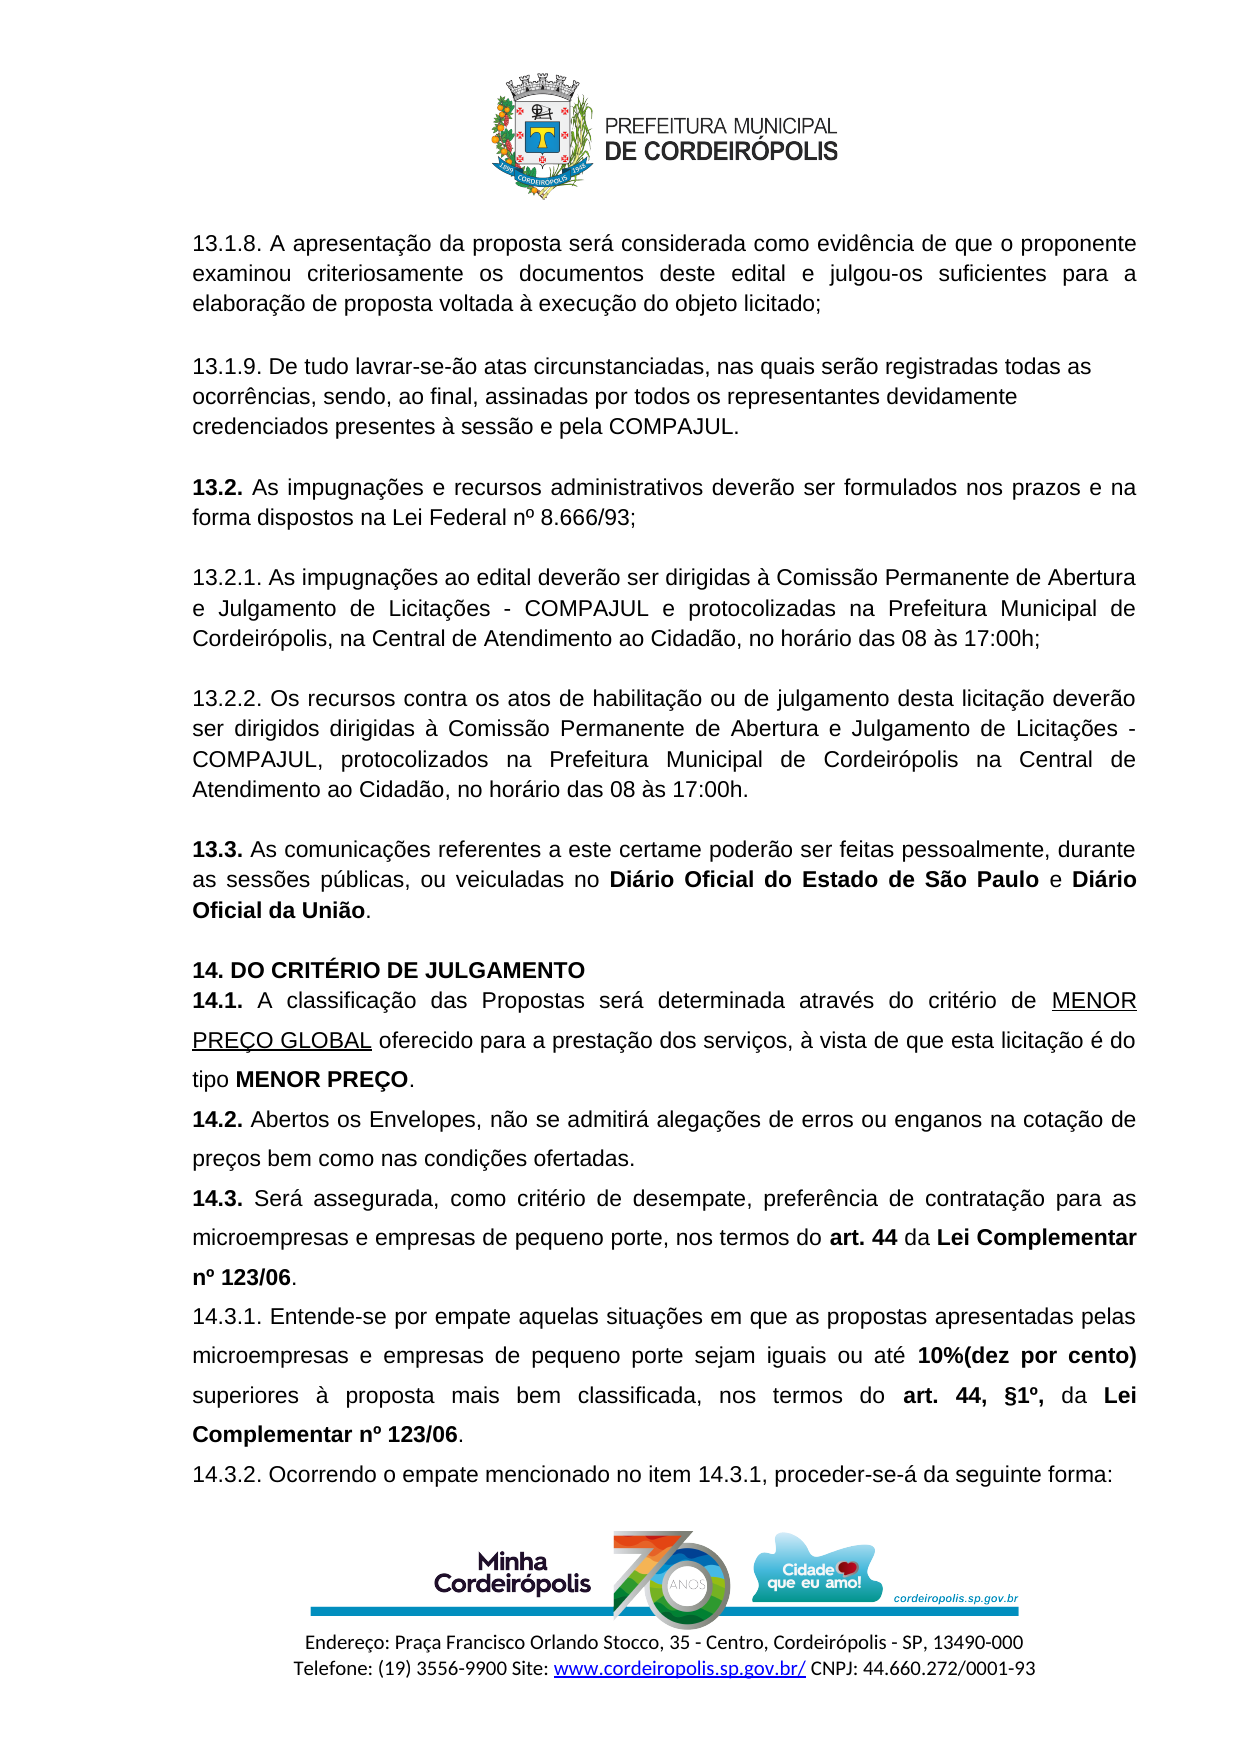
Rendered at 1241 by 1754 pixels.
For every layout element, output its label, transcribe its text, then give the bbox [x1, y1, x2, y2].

text 13.2.1. As impugnações ao edital deverão ser dirigidas à Comissão Permanente de Abertura e Julgamento de Licitações - COMPAJUL e protocolizadas na Prefeitura Municipal de Cordeirópolis, na Central de Atendimento ao Cidadão, no horário das 08 às 17:00h; [192, 564, 1137, 651]
text 13.1.8. A apresentação da proposta será considerada como evidência de que o proponente examinou criteriosamente os documentos deste edital e julgou-os suficientes para a elaboração de proposta voltada à execução do objeto licitado; [192, 230, 1137, 317]
picture [491, 73, 838, 200]
text 13.2.2. Os recursos contra os atos de habilitação ou de julgamento desta licitação deverão ser dirigidos dirigidas à Comissão Permanente de Abertura e Julgamento de Licitações - COMPAJUL, protocolizados na Prefeitura Municipal de Cordeirópolis na Central de Atendimento ao Cidadão, no horário das 08 às 17:00h. [192, 685, 1137, 802]
text 14.3.1. Entende-se por empate aquelas situações em que as propostas apresentadas pelas microempresas e empresas de pequeno porte sejam iguais ou até 10%(dez por cento) superiores à proposta mais bem classificada, nos termos do art. 44, §1º, da Lei Complementar nº 123/06. [192, 1303, 1137, 1448]
text 14.3. Será assegurada, como critério de desempate, preferência de contratação para as microempresas e empresas de pequeno porte, nos termos do art. 44 da Lei Complementar nº 123/06. [192, 1184, 1137, 1290]
text 14.1. A classificação das Propostas será determinada através do critério de MENOR PREÇO GLOBAL oferecido para a prestação dos serviços, à vista de que esta licitação é do tipo MENOR PREÇO. [192, 987, 1137, 1092]
text 13.3. As comunicações referentes a este certame poderão ser feitas pessoalmente, durante as sessões públicas, ou veiculadas no Diário Oficial do Estado de São Paulo e Diário Oficial da União. [192, 836, 1137, 923]
text 13.1.9. De tudo lavrar-se-ão atas circunstanciadas, nas quais serão registradas todas as ocorrências, sendo, ao final, assinadas por todos os representantes devidamente credenciados presentes à sessão e pela COMPAJUL. [192, 353, 1137, 439]
text 14. DO CRITÉRIO DE JULGAMENTO [192, 957, 1137, 983]
picture [310, 1531, 1019, 1630]
text 14.2. Abertos os Envelopes, não se admitirá alegações de erros ou enganos na cotação de preços bem como nas condições ofertadas. [192, 1106, 1137, 1171]
text 14.3.2. Ocorrendo o empate mencionado no item 14.3.1, proceder-se-á da seguinte forma: [192, 1461, 1137, 1487]
text 13.2. As impugnações e recursos administrativos deverão ser formulados nos prazos e na forma dispostos na Lei Federal nº 8.666/93; [192, 474, 1137, 530]
